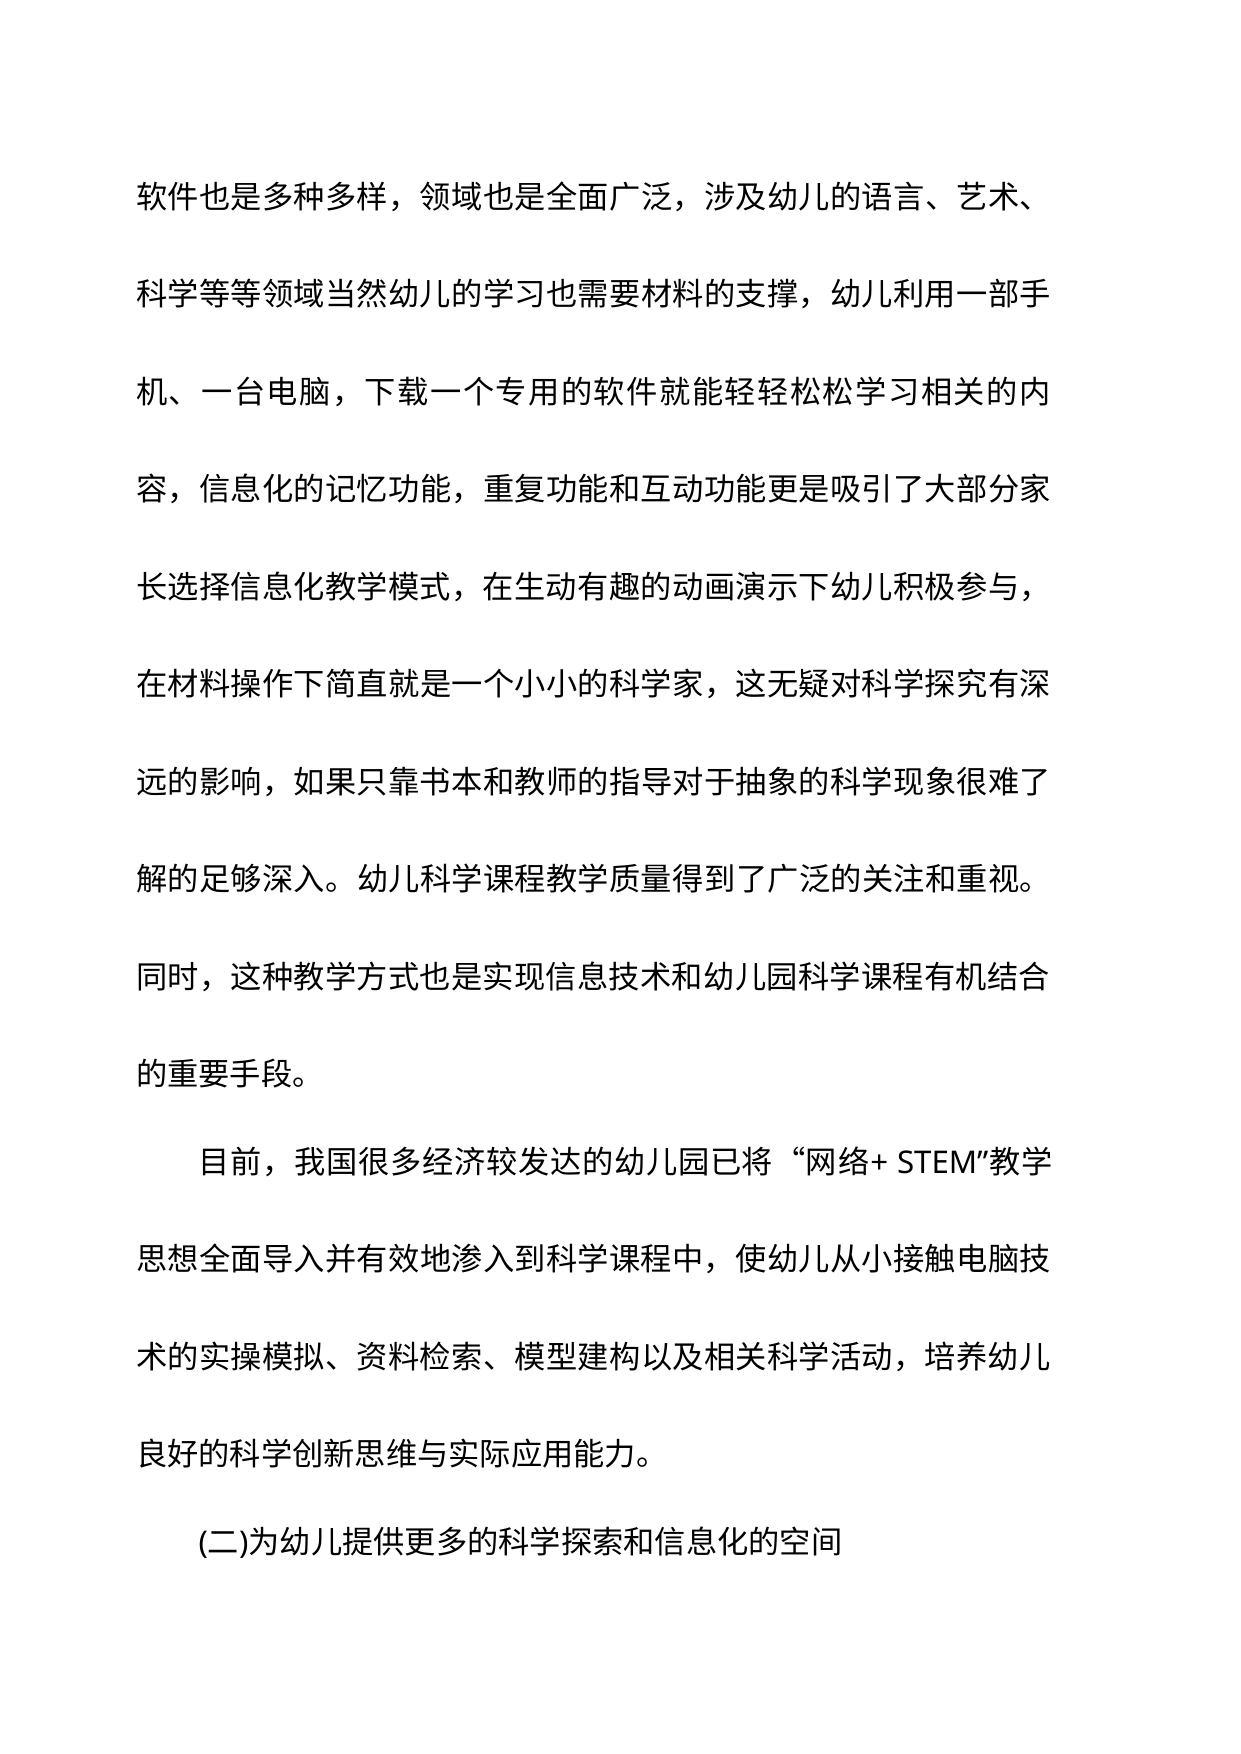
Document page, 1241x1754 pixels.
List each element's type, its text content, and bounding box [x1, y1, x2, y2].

text (二)为幼儿提供更多的科学探索和信息化的空间 [136, 1507, 1052, 1572]
text 目前，我国很多经济较发达的幼儿园已将“网络+ STEM”教学思想全面导入并有效地渗入到科学课程中，使幼儿从小接触电脑技术的实操模拟、资料检索、模型建构以及相关科学活动，培养幼儿良好的科学创新思维与实际应用能力。 [136, 1127, 1052, 1484]
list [136, 162, 1052, 1104]
